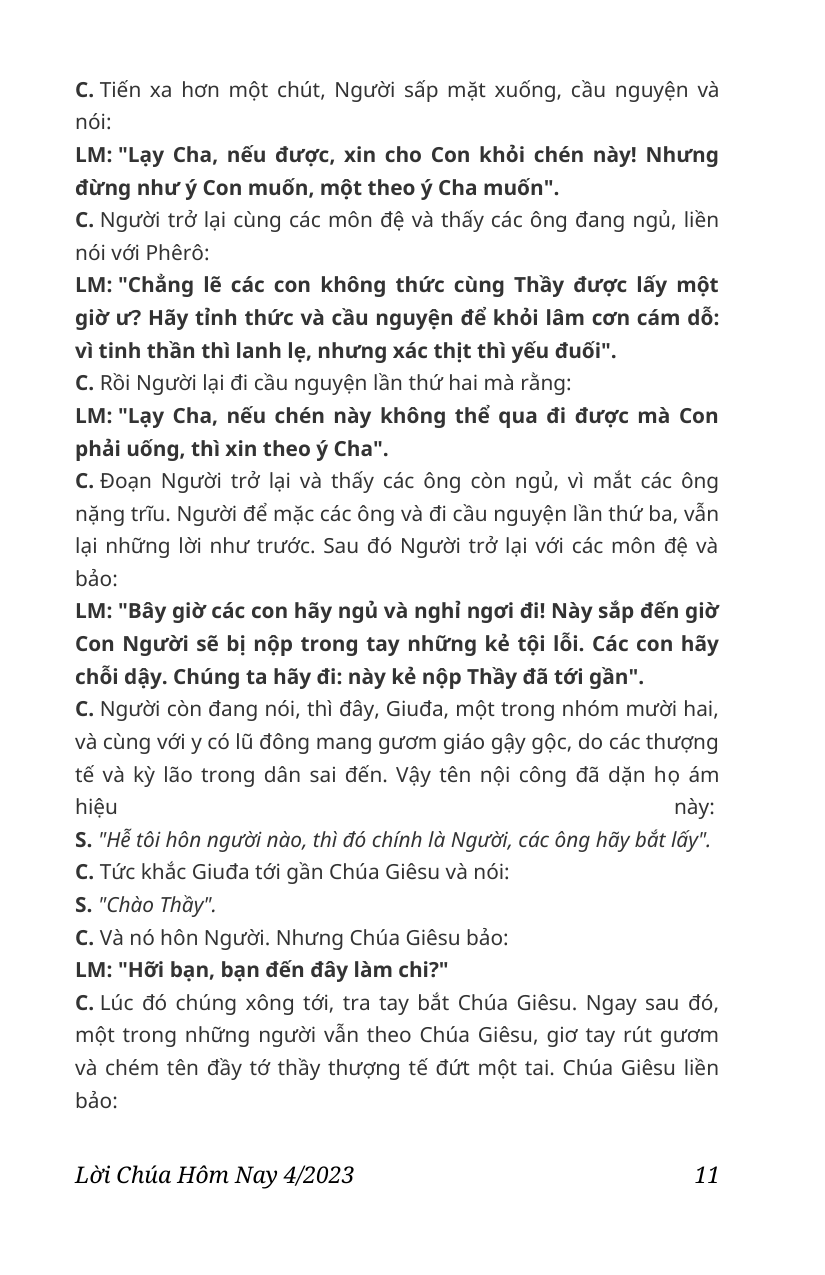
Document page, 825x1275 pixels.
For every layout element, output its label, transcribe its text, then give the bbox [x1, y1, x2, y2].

text C. Tiến xa hơn một chút, Người sấp mặt xuống, cầu nguyện và nói: [75, 75, 720, 136]
text C. Người còn đang nói, thì đây, Giuđa, một trong nhóm mười hai, và cùng với y có lũ đông mang gươm giáo gậy gộc, do các thượng tế và kỳ lão trong dân sai đến. Vậy tên nội công đã dặn họ ám hiệu này: S. "Hễ tôi hôn người nào, thì đó chính là Người, các ông hãy bắt lấy". [75, 694, 720, 853]
text LM: "Hỡi bạn, bạn đến đây làm chi?" [75, 955, 720, 984]
text S. "Chào Thầy". [75, 890, 720, 918]
text C. Người trở lại cùng các môn đệ và thấy các ông đang ngủ, liền nói với Phêrô: [75, 205, 720, 266]
text C. Tức khắc Giuđa tới gần Chúa Giêsu và nói: [75, 857, 720, 886]
text LM: "Lạy Cha, nếu được, xin cho Con khỏi chén này! Nhưng đừng như ý Con muốn, một theo ý Cha muốn". [75, 140, 720, 201]
text C. Đoạn Người trở lại và thấy các ông còn ngủ, vì mắt các ông nặng trĩu. Người để mặc các ông và đi cầu nguyện lần thứ ba, vẫn lại những lời như trước. Sau đó Người trở lại với các môn đệ và bảo: [75, 466, 720, 592]
text LM: "Bây giờ các con hãy ngủ và nghỉ ngơi đi! Này sắp đến giờ Con Người sẽ bị nộp trong tay những kẻ tội lỗi. Các con hãy chỗi dậy. Chúng ta hãy đi: này kẻ nộp Thầy đã tới gần". [75, 597, 720, 690]
text C. Và nó hôn Người. Nhưng Chúa Giêsu bảo: [75, 923, 720, 951]
text C. Lúc đó chúng xông tới, tra tay bắt Chúa Giêsu. Ngay sau đó, một trong những người vẫn theo Chúa Giêsu, giơ tay rút gươm và chém tên đầy tớ thầy thượng tế đứt một tai. Chúa Giêsu liền bảo: [75, 988, 720, 1114]
text LM: "Chẳng lẽ các con không thức cùng Thầy được lấy một giờ ư? Hãy tỉnh thức và cầu nguyện để khỏi lâm cơn cám dỗ: vì tinh thần thì lanh lẹ, nhưng xác thịt thì yếu đuối". [75, 271, 720, 364]
text LM: "Lạy Cha, nếu chén này không thể qua đi được mà Con phải uống, thì xin theo ý Cha". [75, 401, 720, 462]
text C. Rồi Người lại đi cầu nguyện lần thứ hai mà rằng: [75, 368, 720, 397]
